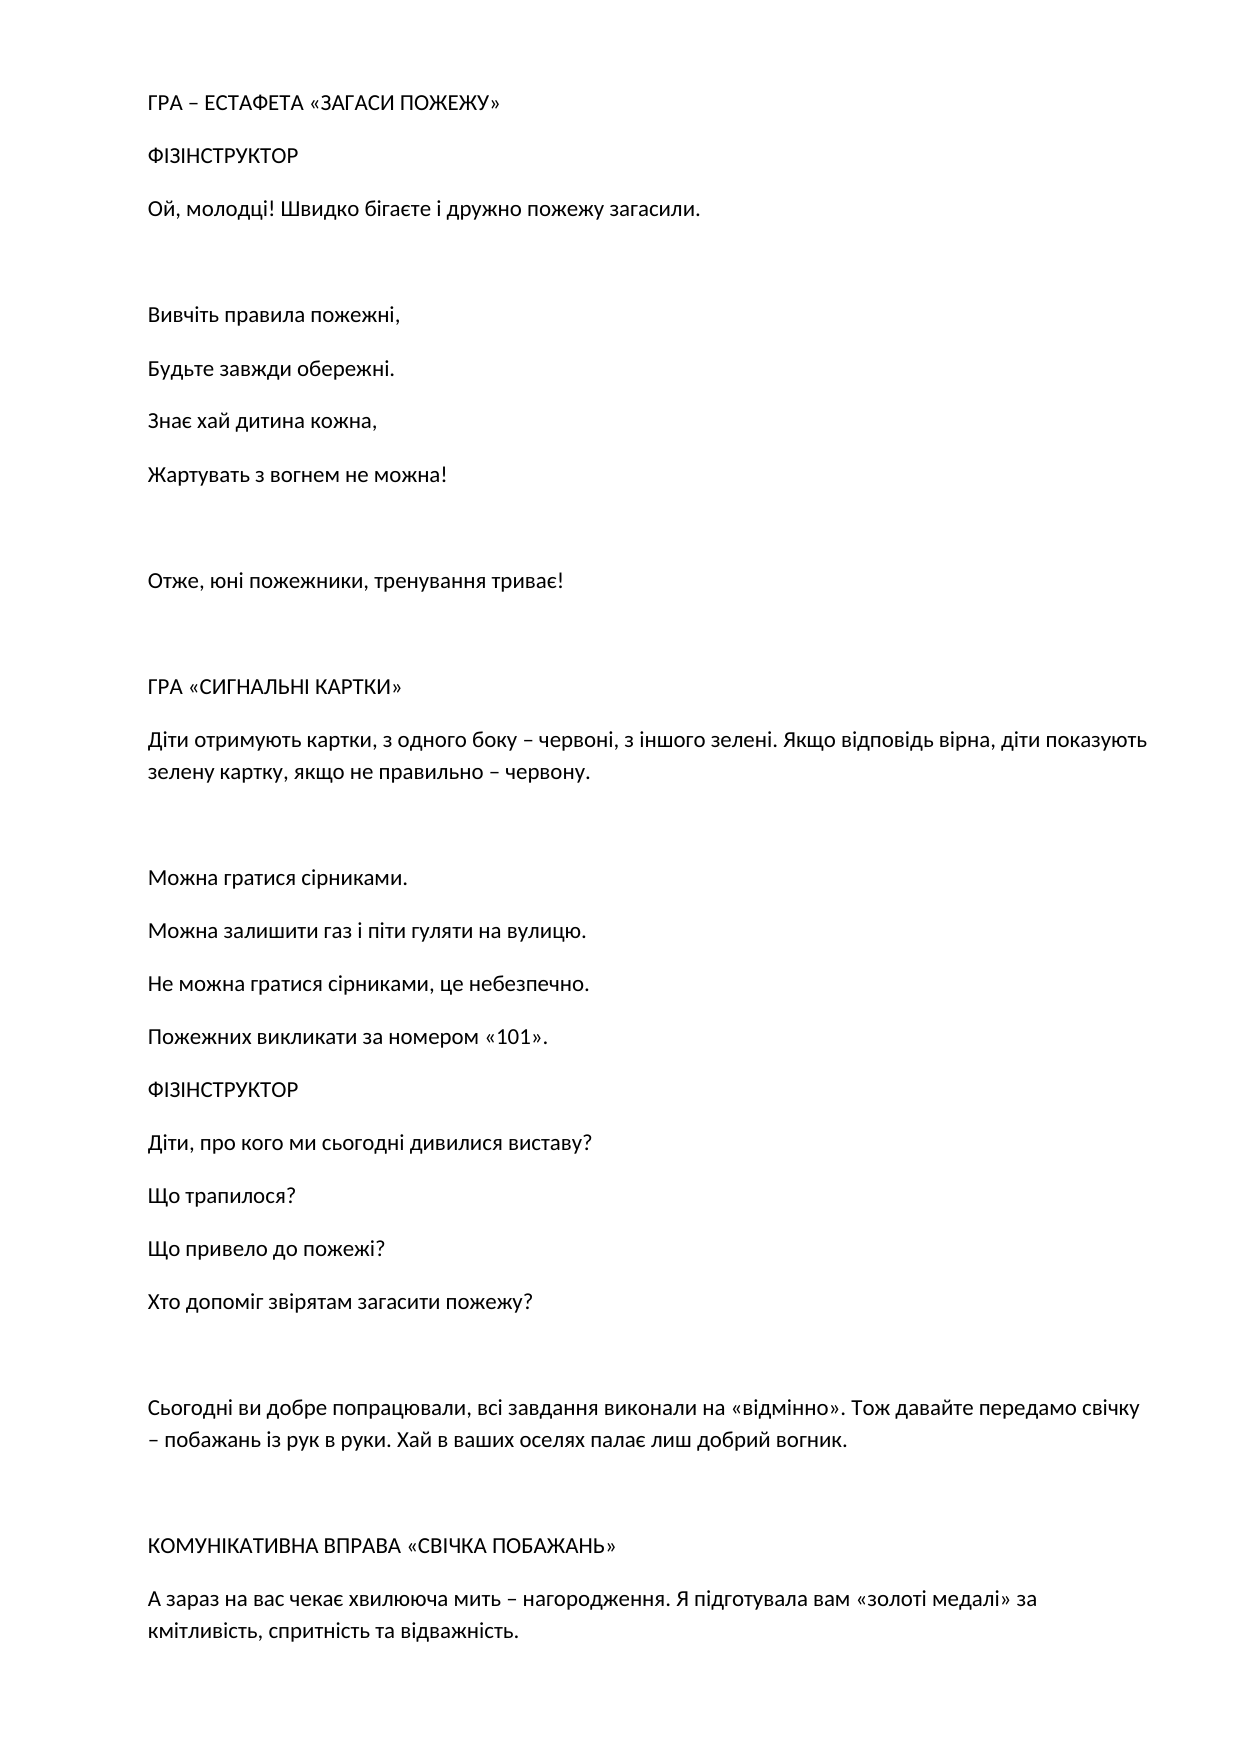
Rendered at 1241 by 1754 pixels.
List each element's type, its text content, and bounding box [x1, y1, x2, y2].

text Пожежних викликати за номером «101». [148, 1022, 1152, 1050]
text Не можна гратися сірниками, це небезпечно. [148, 969, 1152, 997]
text Що привело до пожежі? [148, 1234, 1152, 1262]
text Діти, про кого ми сьогодні дивилися виставу? [148, 1128, 1152, 1156]
text Що трапилося? [148, 1181, 1152, 1209]
text Будьте завжди обережні. [148, 354, 1152, 382]
text ФІЗІНСТРУКТОР [148, 142, 1152, 169]
text А зараз на вас чекає хвилююча мить – нагородження. Я підготувала вам «золоті медалі» за кмітливість, спритність та відважність. [148, 1584, 1152, 1645]
text Знає хай дитина кожна, [148, 407, 1152, 435]
text Сьогодні ви добре попрацювали, всі завдання виконали на «відмінно». Тож давайте передамо свічку – побажань із рук в руки. Хай в ваших оселях палає лиш добрий вогник. [148, 1393, 1152, 1453]
text Ой, молодці! Швидко бігаєте і дружно пожежу загасили. [148, 194, 1152, 223]
text Жартувать з вогнем не можна! [148, 460, 1152, 488]
text ГРА – ЕСТАФЕТА «ЗАГАСИ ПОЖЕЖУ» [148, 88, 1152, 117]
text Можна залишити газ і піти гуляти на вулицю. [148, 916, 1152, 944]
text Отже, юні пожежники, тренування триває! [148, 566, 1152, 594]
text ФІЗІНСТРУКТОР [148, 1075, 1152, 1103]
text КОМУНІКАТИВНА ВПРАВА «СВІЧКА ПОБАЖАНЬ» [148, 1531, 1152, 1559]
text Хто допоміг звірятам загасити пожежу? [148, 1287, 1152, 1315]
text ГРА «СИГНАЛЬНІ КАРТКИ» [148, 672, 1152, 700]
text Можна гратися сірниками. [148, 863, 1152, 891]
text Діти отримують картки, з одного боку – червоні, з іншого зелені. Якщо відповідь вірна, діти показують зелену картку, якщо не правильно – червону. [148, 725, 1152, 785]
text Вивчіть правила пожежні, [148, 301, 1152, 329]
